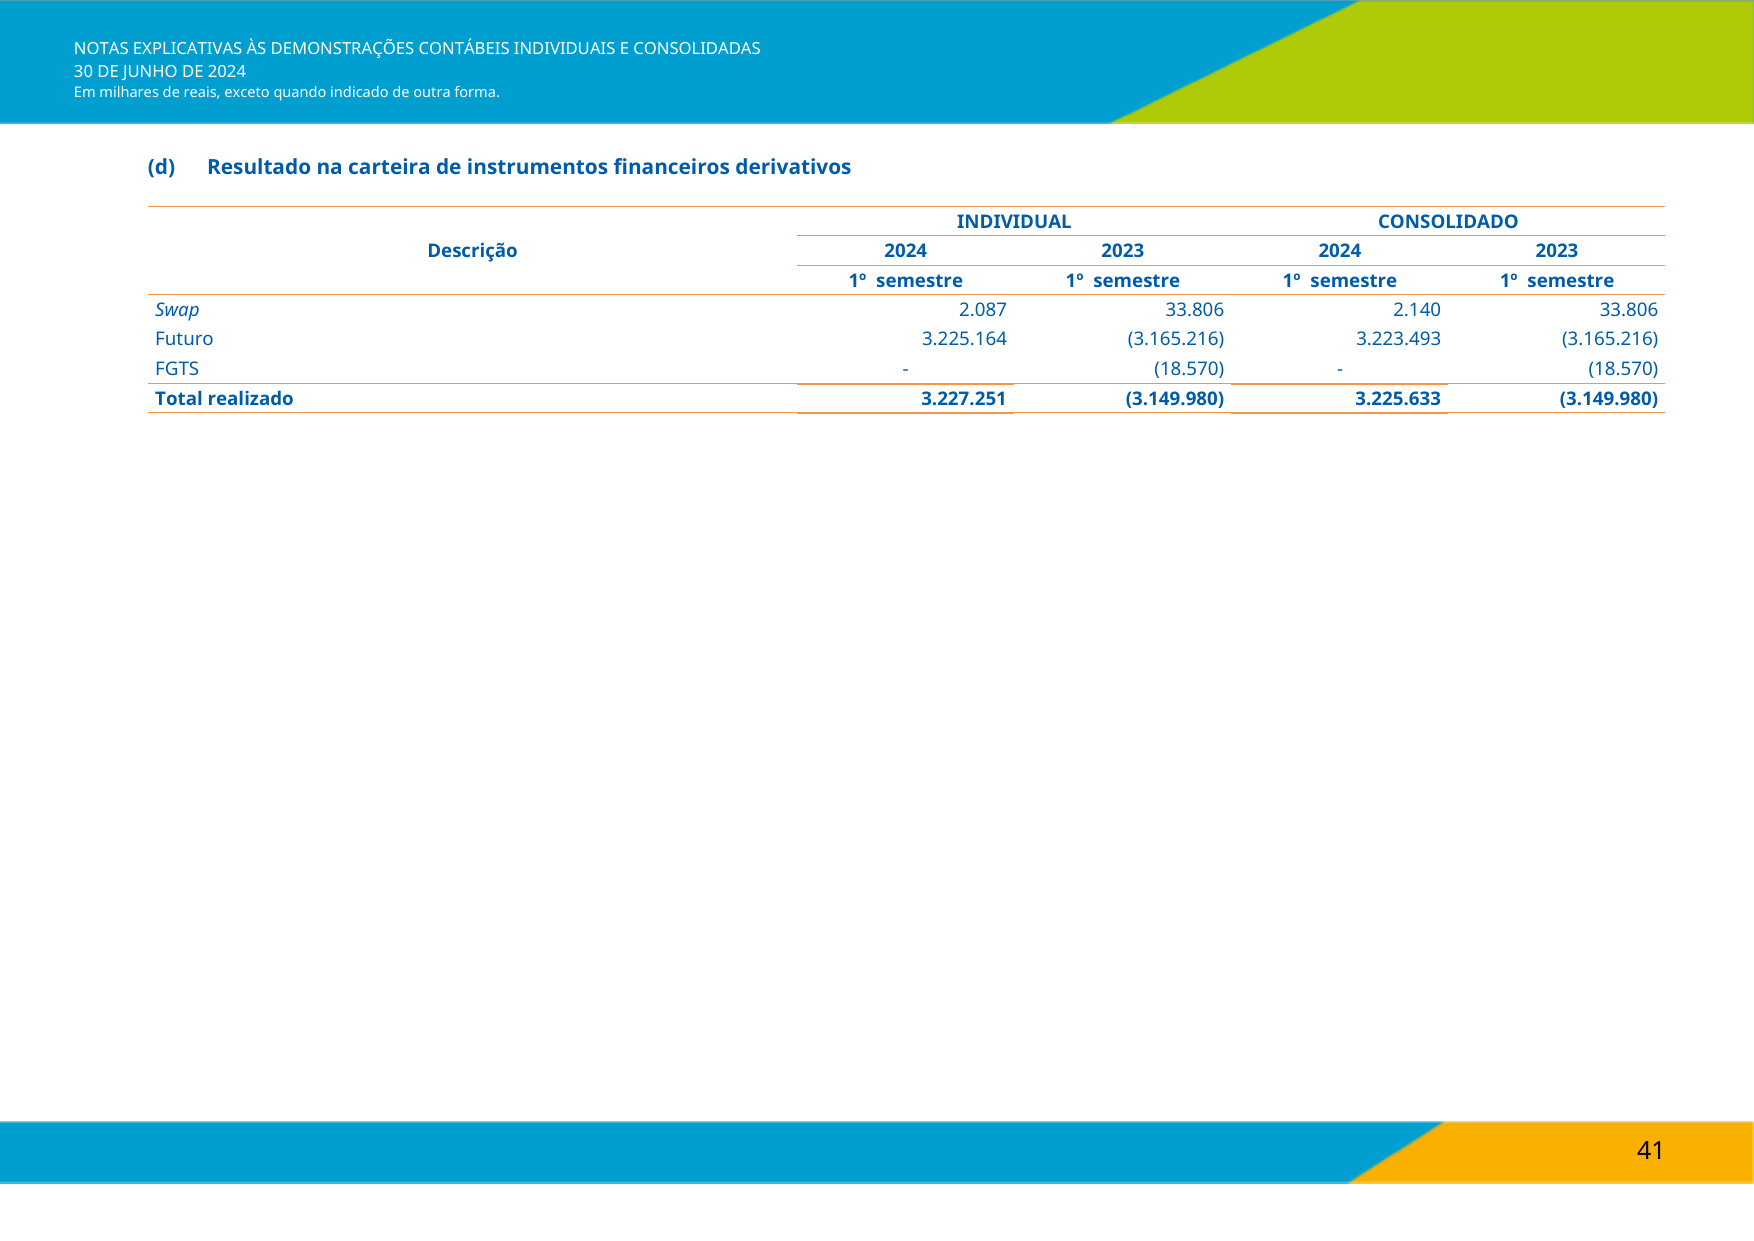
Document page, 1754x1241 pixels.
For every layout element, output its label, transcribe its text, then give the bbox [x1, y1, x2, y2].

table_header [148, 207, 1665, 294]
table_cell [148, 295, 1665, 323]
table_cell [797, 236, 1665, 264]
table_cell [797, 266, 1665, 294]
picture [0, 0, 1754, 124]
text (d) Resultado na carteira de instrumentos financeiros derivativos [148, 152, 1665, 181]
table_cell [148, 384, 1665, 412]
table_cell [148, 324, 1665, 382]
picture [0, 1121, 1754, 1184]
